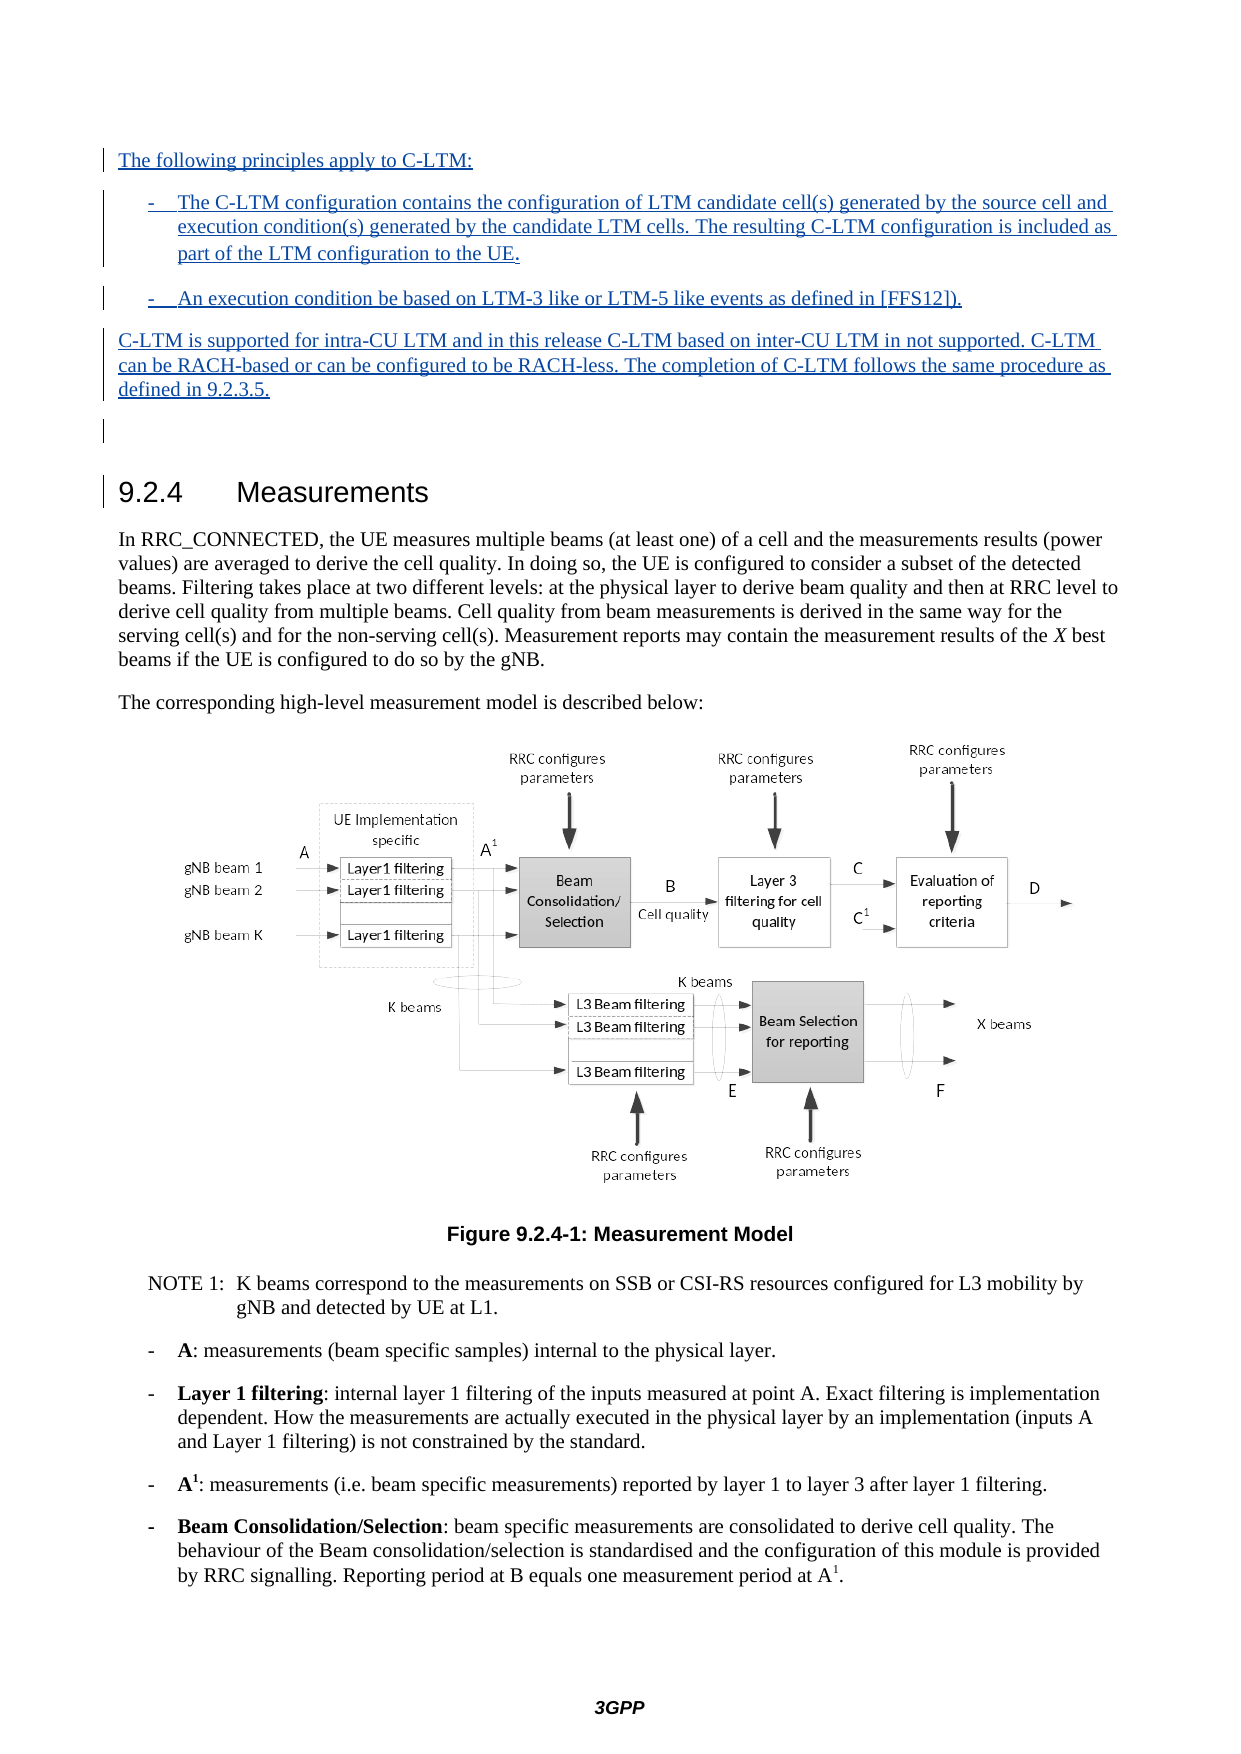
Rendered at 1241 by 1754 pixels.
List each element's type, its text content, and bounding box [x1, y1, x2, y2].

text The corresponding high-level measurement model is described below: [118, 690, 1122, 714]
text - A1: measurements (i.e. beam specific measurements) reported by layer 1 to layer 3 after layer 1 filtering. [148, 1472, 1122, 1496]
text - A: measurements (beam specific samples) internal to the physical layer. [148, 1338, 1122, 1362]
text - Beam Consolidation/Selection: beam specific measurements are consolidated to derive cell quality. The behaviour of the Beam consolidation/selection is standardised and the configuration of this module is provided by RRC signalling. Reporting period at B equals one measurement period at A1. [148, 1514, 1122, 1587]
text Figure 9.2.4-1: Measurement Model [118, 1222, 1122, 1246]
text - Layer 1 filtering: internal layer 1 filtering of the inputs measured at point A. Exact filtering is implementation dependent. How the measurements are actually executed in the physical layer by an implementation (inputs A and Layer 1 filtering) is not constrained by the standard. [148, 1381, 1122, 1453]
subtitle 9.2.4 Measurements [118, 475, 1122, 508]
text In RRC_CONNECTED, the UE measures multiple beams (at least one) of a cell and the measurements results (power values) are averaged to derive the cell quality. In doing so, the UE is configured to consider a subset of the detected beams. Filtering takes place at two different levels: at the physical layer to derive beam quality and then at RRC level to derive cell quality from multiple beams. Cell quality from beam measurements is derived in the same way for the serving cell(s) and for the non-serving cell(s). Measurement reports may contain the measurement results of the X best beams if the UE is configured to do so by the gNB. [118, 527, 1122, 671]
text NOTE 1: K beams correspond to the measurements on SSB or CSI-RS resources configured for L3 mobility by gNB and detected by UE at L1. [148, 1271, 1122, 1319]
